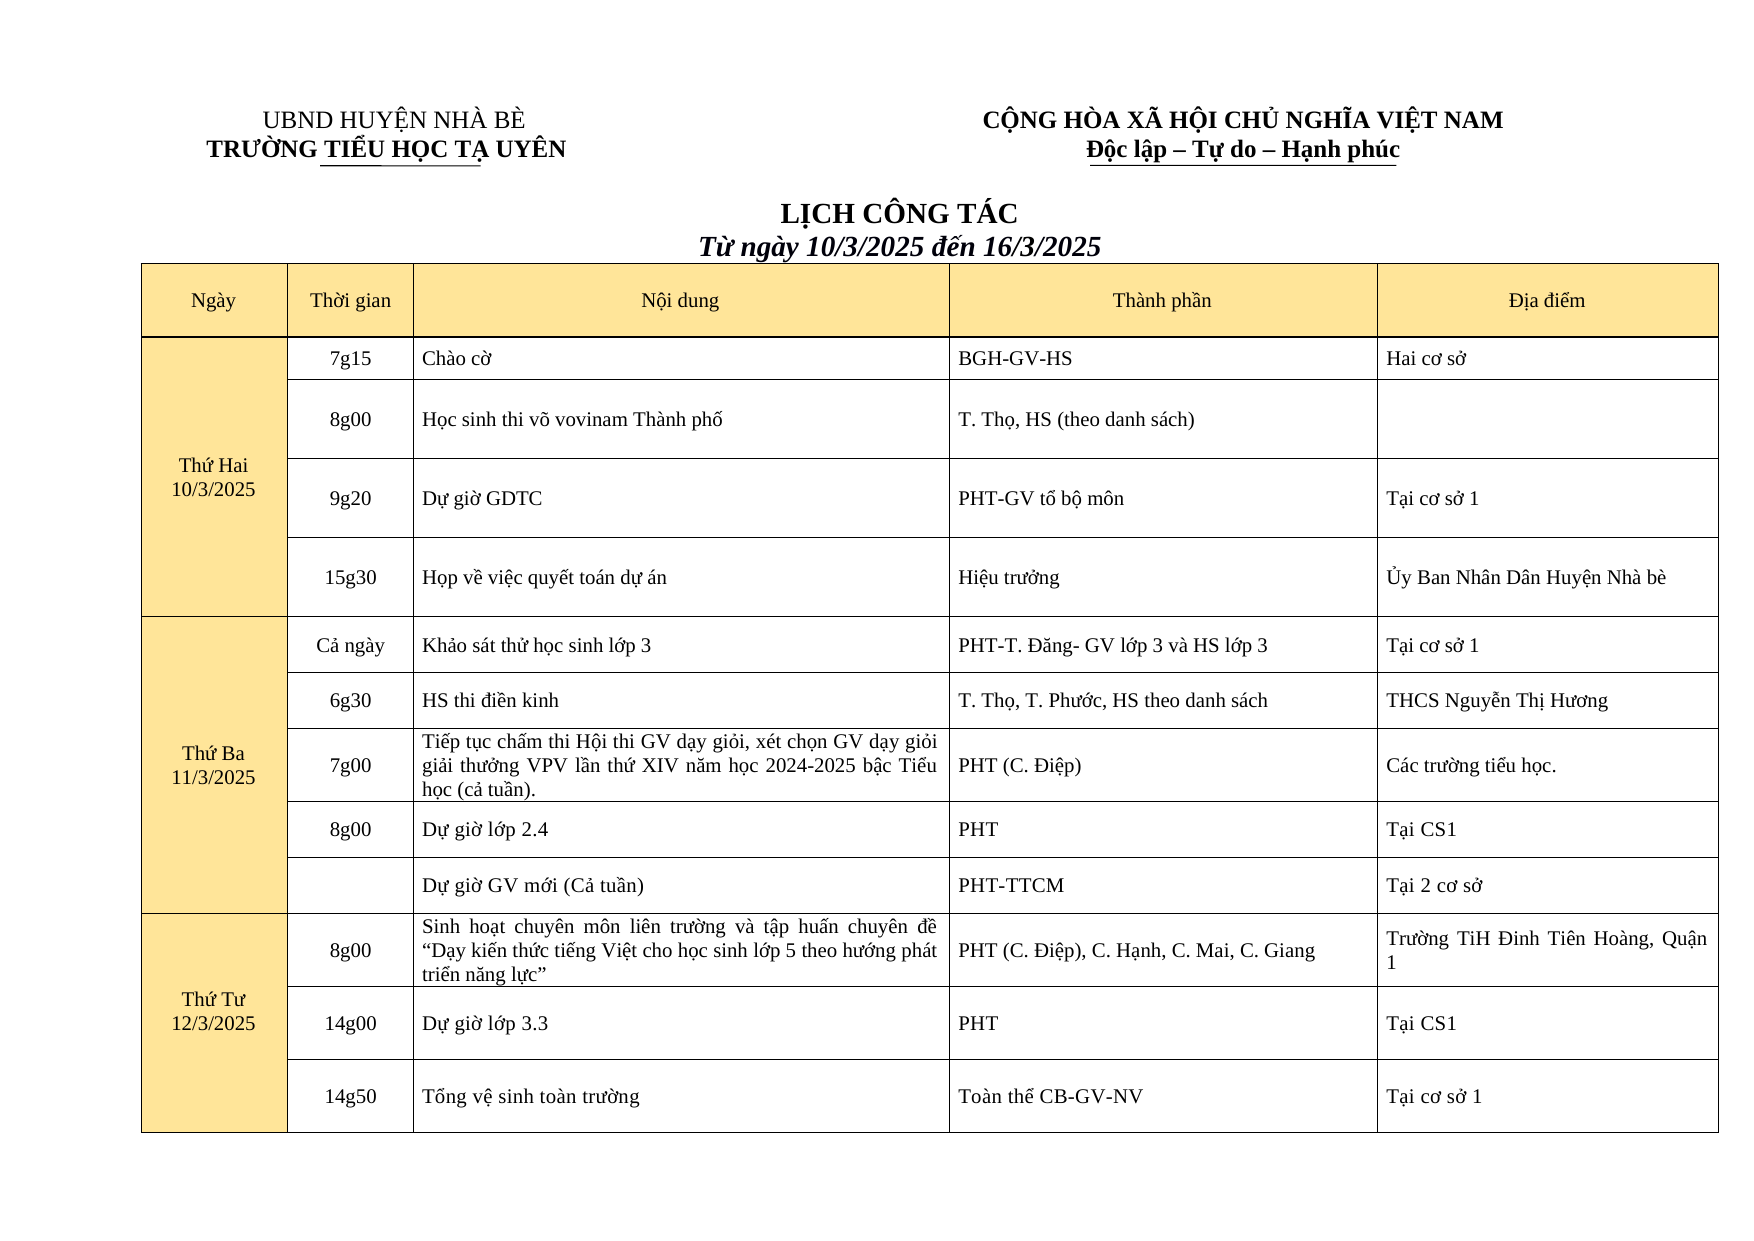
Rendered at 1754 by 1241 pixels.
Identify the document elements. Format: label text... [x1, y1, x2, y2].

table_cell 8g00 [288, 802, 413, 857]
table_header UBND HUYỆN NHÀ BÈ TRƯỜNG TIỂU HỌC TẠ UYÊN [195, 105, 669, 162]
table_cell Tại CS1 [1378, 987, 1718, 1059]
text LỊCH CÔNG TÁC [150, 196, 1649, 229]
table_cell Tại CS1 [1378, 802, 1718, 857]
table_cell 7g15 [288, 338, 413, 379]
table_cell PHT-GV tổ bộ môn [950, 459, 1377, 537]
table_cell T. Thọ, T. Phước, HS theo danh sách [950, 673, 1377, 728]
table_cell 14g50 [288, 1060, 413, 1132]
table_header Thành phần [950, 264, 1377, 336]
table_header Ngày [142, 264, 287, 336]
table_cell Học sinh thi võ vovinam Thành phố [414, 380, 949, 458]
table_cell Thứ Hai 10/3/2025 [142, 338, 287, 616]
table_cell 9g20 [288, 459, 413, 537]
table_cell Trường TiH Đinh Tiên Hoàng, Quận 1 [1378, 914, 1718, 986]
table_cell Dự giờ GDTC [414, 459, 949, 537]
table_cell PHT-T. Đăng- GV lớp 3 và HS lớp 3 [950, 617, 1377, 672]
table_cell THCS Nguyễn Thị Hương [1378, 673, 1718, 728]
table_header Địa điểm [1378, 264, 1718, 336]
table_cell Chào cờ [414, 338, 949, 379]
table_cell Tại 2 cơ sở [1378, 858, 1718, 913]
table_cell Hai cơ sở [1378, 338, 1718, 379]
table_cell PHT [950, 802, 1377, 857]
table_cell Tại cơ sở 1 [1378, 617, 1718, 672]
table_header CỘNG HÒA XÃ HỘI CHỦ NGHĨA VIỆT NAM Độc lập – Tự do – Hạnh phúc [670, 105, 1604, 162]
table_cell Tại cơ sở 1 [1378, 1060, 1718, 1132]
table_cell 8g00 [288, 914, 413, 986]
table_cell T. Thọ, HS (theo danh sách) [950, 380, 1377, 458]
table_cell 7g00 [288, 729, 413, 801]
table_cell Ủy Ban Nhân Dân Huyện Nhà bè [1378, 538, 1718, 616]
table_cell 6g30 [288, 673, 413, 728]
table_cell Hiệu trưởng [950, 538, 1377, 616]
table_cell Dự giờ GV mới (Cả tuần) [414, 858, 949, 913]
table_header Thời gian [288, 264, 413, 336]
table_cell PHT (C. Điệp), C. Hạnh, C. Mai, C. Giang [950, 914, 1377, 986]
table_cell PHT [950, 987, 1377, 1059]
table_cell Các trường tiểu học. [1378, 729, 1718, 801]
table_cell Thứ Tư 12/3/2025 [142, 914, 287, 1132]
table_cell Họp về việc quyết toán dự án [414, 538, 949, 616]
table_cell [288, 858, 413, 913]
table_cell Tổng vệ sinh toàn trường [414, 1060, 949, 1132]
table_cell PHT (C. Điệp) [950, 729, 1377, 801]
table_cell Khảo sát thử học sinh lớp 3 [414, 617, 949, 672]
table_cell Cả ngày [288, 617, 413, 672]
table_cell Dự giờ lớp 2.4 [414, 802, 949, 857]
table_cell HS thi điền kinh [414, 673, 949, 728]
table_cell Dự giờ lớp 3.3 [414, 987, 949, 1059]
table_cell 8g00 [288, 380, 413, 458]
table_cell BGH-GV-HS [950, 338, 1377, 379]
table_cell Sinh hoạt chuyên môn liên trường và tập huấn chuyên đề “Dạy kiến thức tiếng Việt cho học sinh lớp 5 theo hướng phát triển năng lực” [414, 914, 949, 986]
table_cell Thứ Ba 11/3/2025 [142, 617, 287, 913]
table_cell 15g30 [288, 538, 413, 616]
text Từ ngày 10/3/2025 đến 16/3/2025 [150, 229, 1649, 263]
table_header Nội dung [414, 264, 949, 336]
table_cell Tại cơ sở 1 [1378, 459, 1718, 537]
table_cell [1378, 380, 1718, 458]
table_cell Toàn thể CB-GV-NV [950, 1060, 1377, 1132]
table_cell PHT-TTCM [950, 858, 1377, 913]
table_cell 14g00 [288, 987, 413, 1059]
table_cell Tiếp tục chấm thi Hội thi GV dạy giỏi, xét chọn GV dạy giỏi giải thưởng VPV lần thứ XIV năm học 2024-2025 bậc Tiểu học (cả tuần). [414, 729, 949, 801]
